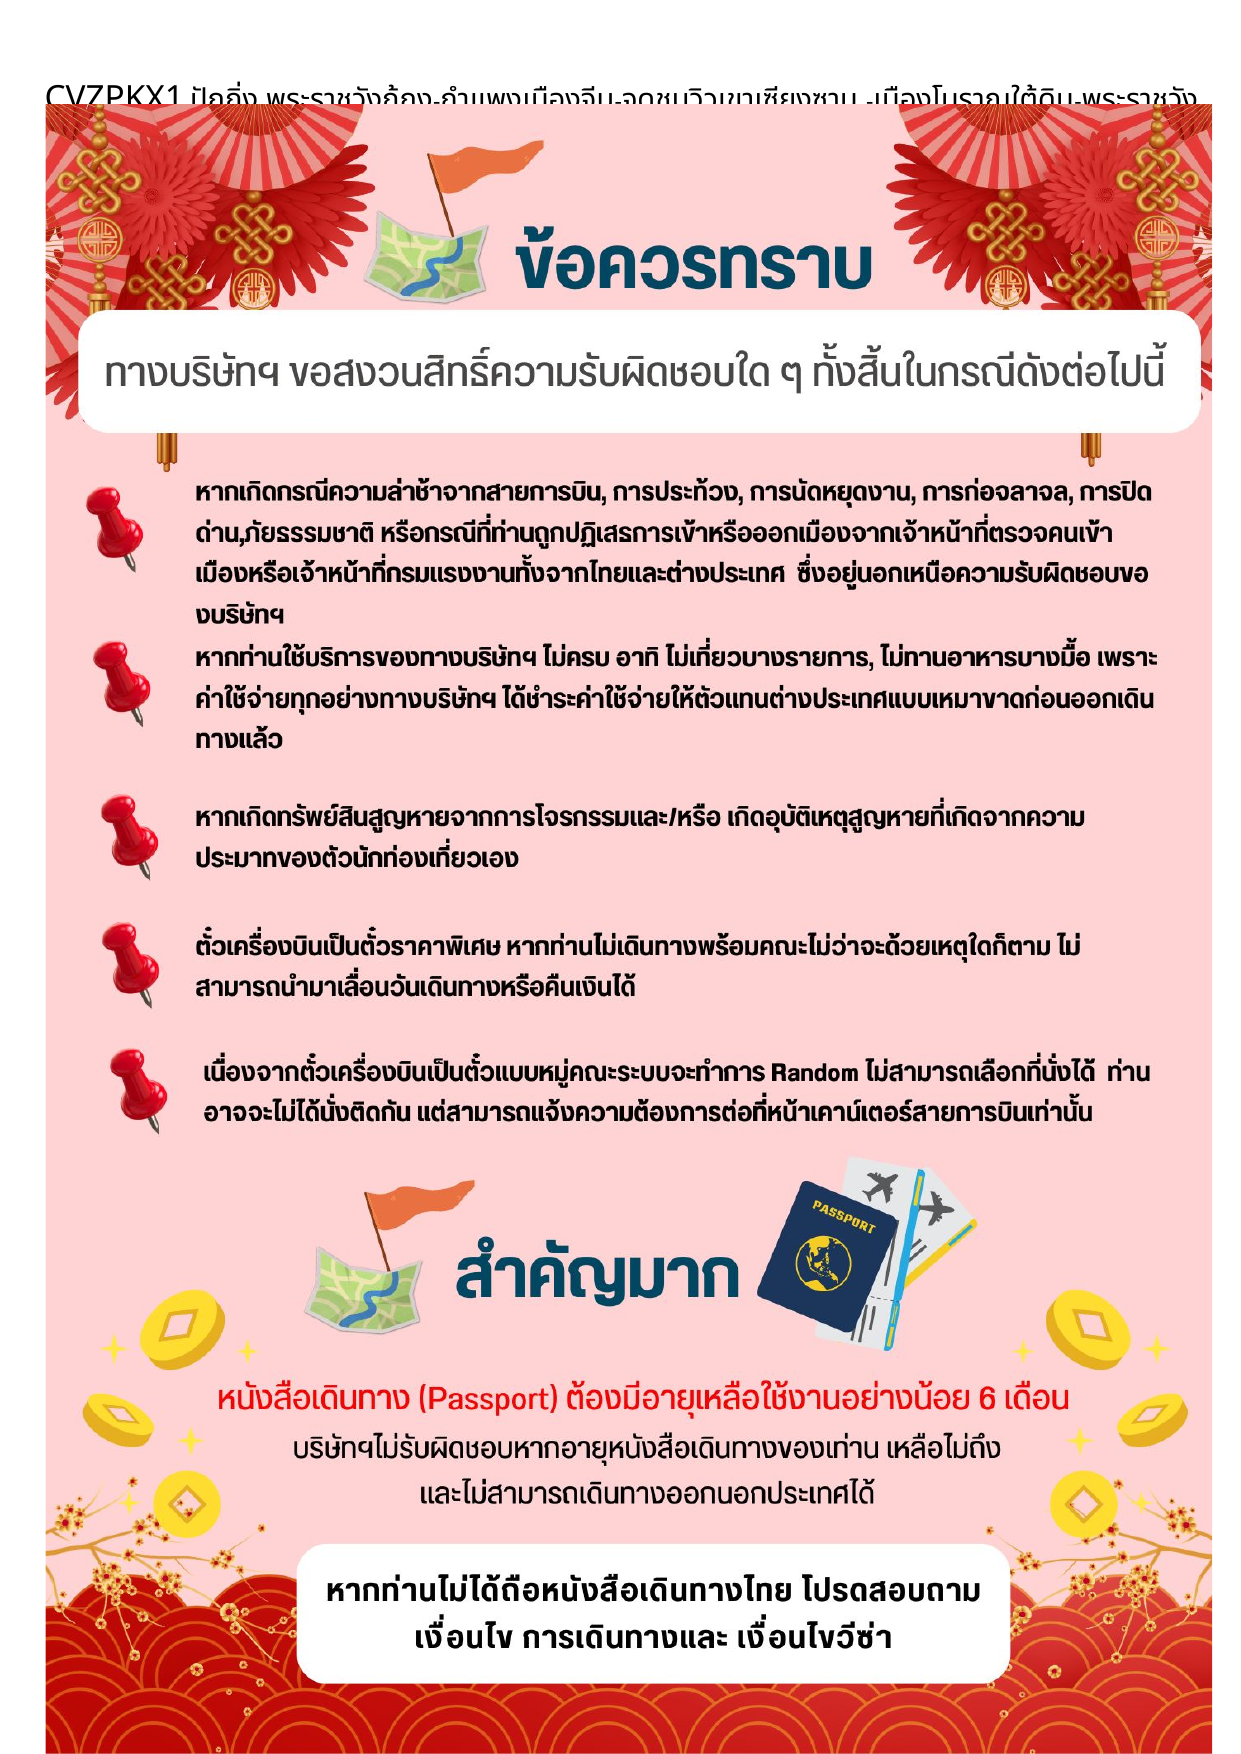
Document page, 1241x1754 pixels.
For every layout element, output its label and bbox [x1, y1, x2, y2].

picture [45, 104, 1213, 1754]
